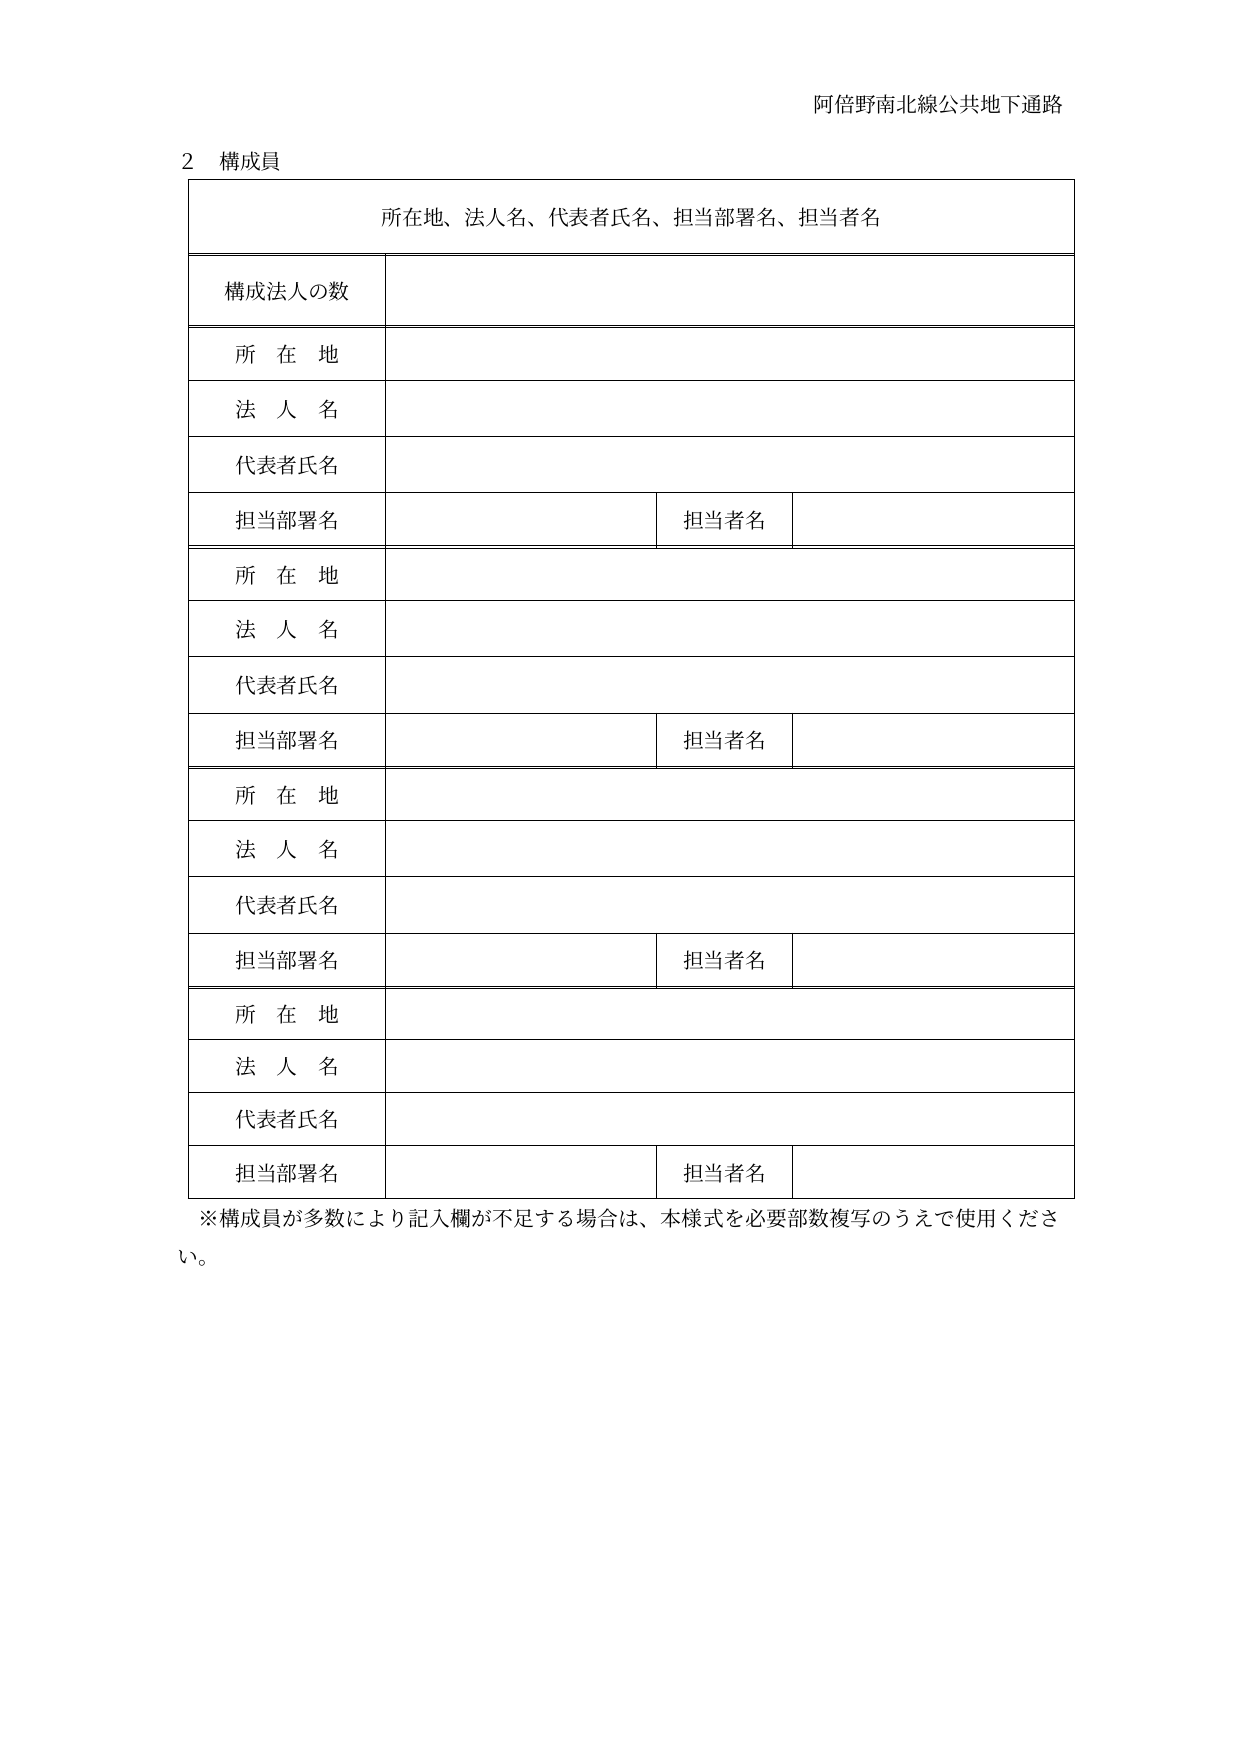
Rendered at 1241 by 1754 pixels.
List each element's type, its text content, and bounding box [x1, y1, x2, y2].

table_cell 担当者名 [657, 1146, 792, 1198]
table_cell 担当者名 [657, 934, 792, 986]
table_cell [793, 1146, 1074, 1198]
table_cell [386, 1093, 1074, 1145]
table_cell 所 在 地 [189, 769, 385, 820]
table_cell [386, 493, 656, 545]
table_cell [793, 493, 1074, 545]
table_cell 所 在 地 [189, 328, 385, 380]
table_cell 担当部署名 [189, 934, 385, 986]
table_cell 担当部署名 [189, 714, 385, 766]
table_cell [793, 714, 1074, 766]
table_cell 所 在 地 [189, 989, 385, 1039]
table_cell [386, 381, 1074, 436]
table_cell 代表者氏名 [189, 437, 385, 492]
table_cell 担当部署名 [189, 493, 385, 545]
table_cell [386, 1146, 656, 1198]
table_cell 所 在 地 [189, 549, 385, 600]
table_cell [386, 934, 656, 986]
table_cell [386, 601, 1074, 656]
table_cell 代表者氏名 [189, 1093, 385, 1145]
table_cell [386, 1040, 1074, 1092]
table_cell [386, 549, 1074, 600]
table_cell 法 人 名 [189, 1040, 385, 1092]
table_cell [386, 769, 1074, 820]
table_cell 構成法人の数 [189, 256, 385, 324]
table_cell 担当者名 [657, 493, 792, 545]
table_header 所在地、法人名、代表者氏名、担当部署名、担当者名 [189, 180, 1074, 253]
table_cell [386, 989, 1074, 1039]
table_cell [386, 714, 656, 766]
table_cell 担当部署名 [189, 1146, 385, 1198]
text ※構成員が多数により記入欄が不足する場合は、本様式を必要部数複写のうえで使用ください。 [177, 1199, 1063, 1274]
table_cell [386, 877, 1074, 932]
table_cell 法 人 名 [189, 381, 385, 436]
table_cell 法 人 名 [189, 601, 385, 656]
table_cell 法 人 名 [189, 821, 385, 876]
table_cell 代表者氏名 [189, 877, 385, 932]
table_cell 代表者氏名 [189, 657, 385, 712]
table_cell [386, 256, 1074, 324]
table_cell [386, 821, 1074, 876]
table_cell [793, 934, 1074, 986]
table_cell [386, 328, 1074, 380]
table_cell [386, 437, 1074, 492]
table_cell [386, 657, 1074, 712]
text ２ 構成員 [177, 142, 1063, 179]
table_cell 担当者名 [657, 714, 792, 766]
